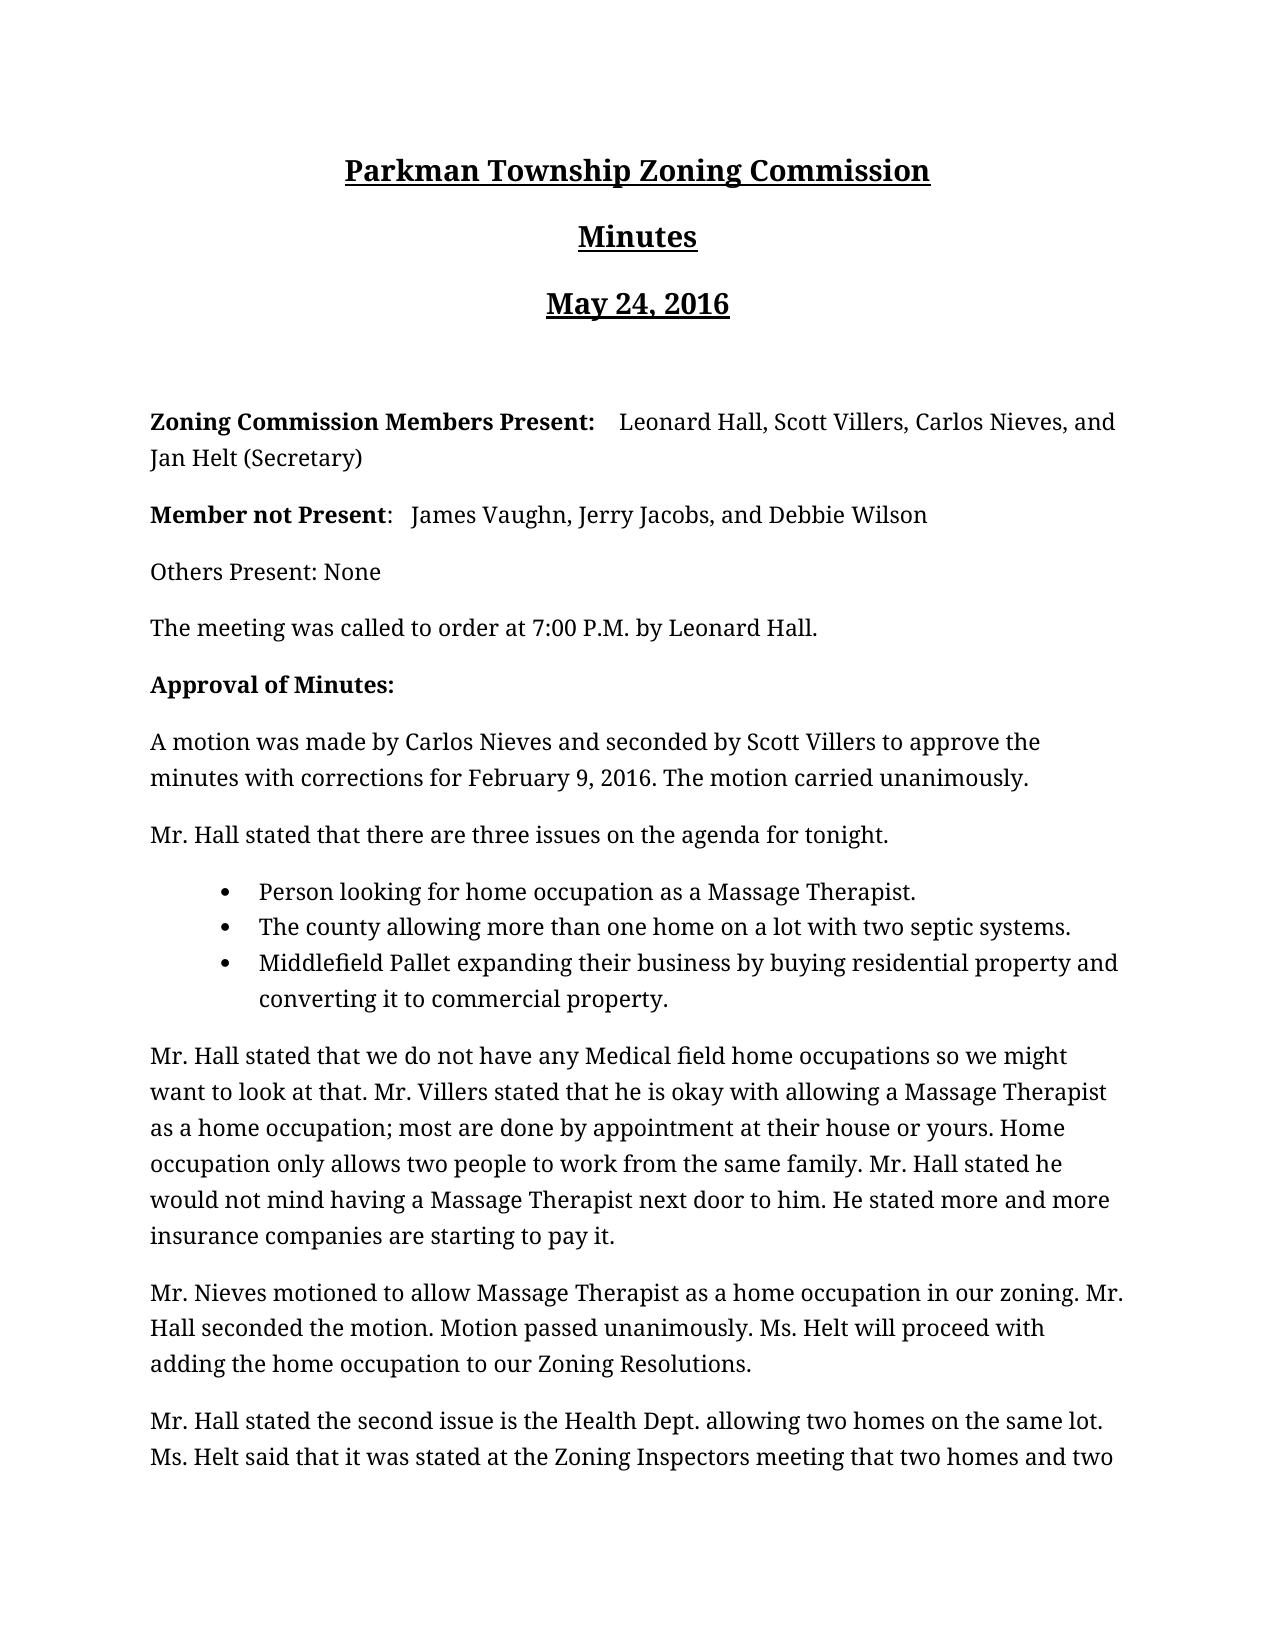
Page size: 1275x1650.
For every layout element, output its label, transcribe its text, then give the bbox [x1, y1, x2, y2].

list Person looking for home occupation as a Massage Therapist. [221, 875, 1125, 907]
text The meeting was called to order at 7:00 P.M. by Leonard Hall. [150, 612, 1125, 644]
text May 24, 2016 [150, 283, 1125, 323]
text Mr. Hall stated that there are three issues on the agenda for tonight. [150, 819, 1125, 850]
list Middlefield Pallet expanding their business by buying residential property and converting it to commercial property. [221, 947, 1125, 1014]
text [150, 1405, 1125, 1472]
text Mr. Nieves motioned to allow Massage Therapist as a home occupation in our zoning. Mr. Hall seconded the motion. Motion passed unanimously. Ms. Helt will proceed with adding the home occupation to our Zoning Resolutions. [150, 1276, 1125, 1379]
text Minutes [150, 216, 1125, 256]
text Member not Present: James Vaughn, Jerry Jacobs, and Debbie Wilson [150, 499, 1125, 530]
list The county allowing more than one home on a lot with two septic systems. [221, 911, 1125, 943]
text Others Present: None [150, 556, 1125, 587]
text Parkman Township Zoning Commission [150, 150, 1125, 190]
text Mr. Hall stated that we do not have any Medical field home occupations so we might want to look at that. Mr. Villers stated that he is okay with allowing a Massage Therapist as a home occupation; most are done by appointment at their house or yours. Home occupation only allows two people to work from the same family. Mr. Hall stated he would not mind having a Massage Therapist next door to him. He stated more and more insurance companies are starting to pay it. [150, 1040, 1125, 1251]
text A motion was made by Carlos Nieves and seconded by Scott Villers to approve the minutes with corrections for February 9, 2016. The motion carried unanimously. [150, 726, 1125, 793]
text Approval of Minutes: [150, 669, 1125, 700]
text Zoning Commission Members Present: Leonard Hall, Scott Villers, Carlos Nieves, and Jan Helt (Secretary) [150, 406, 1125, 473]
